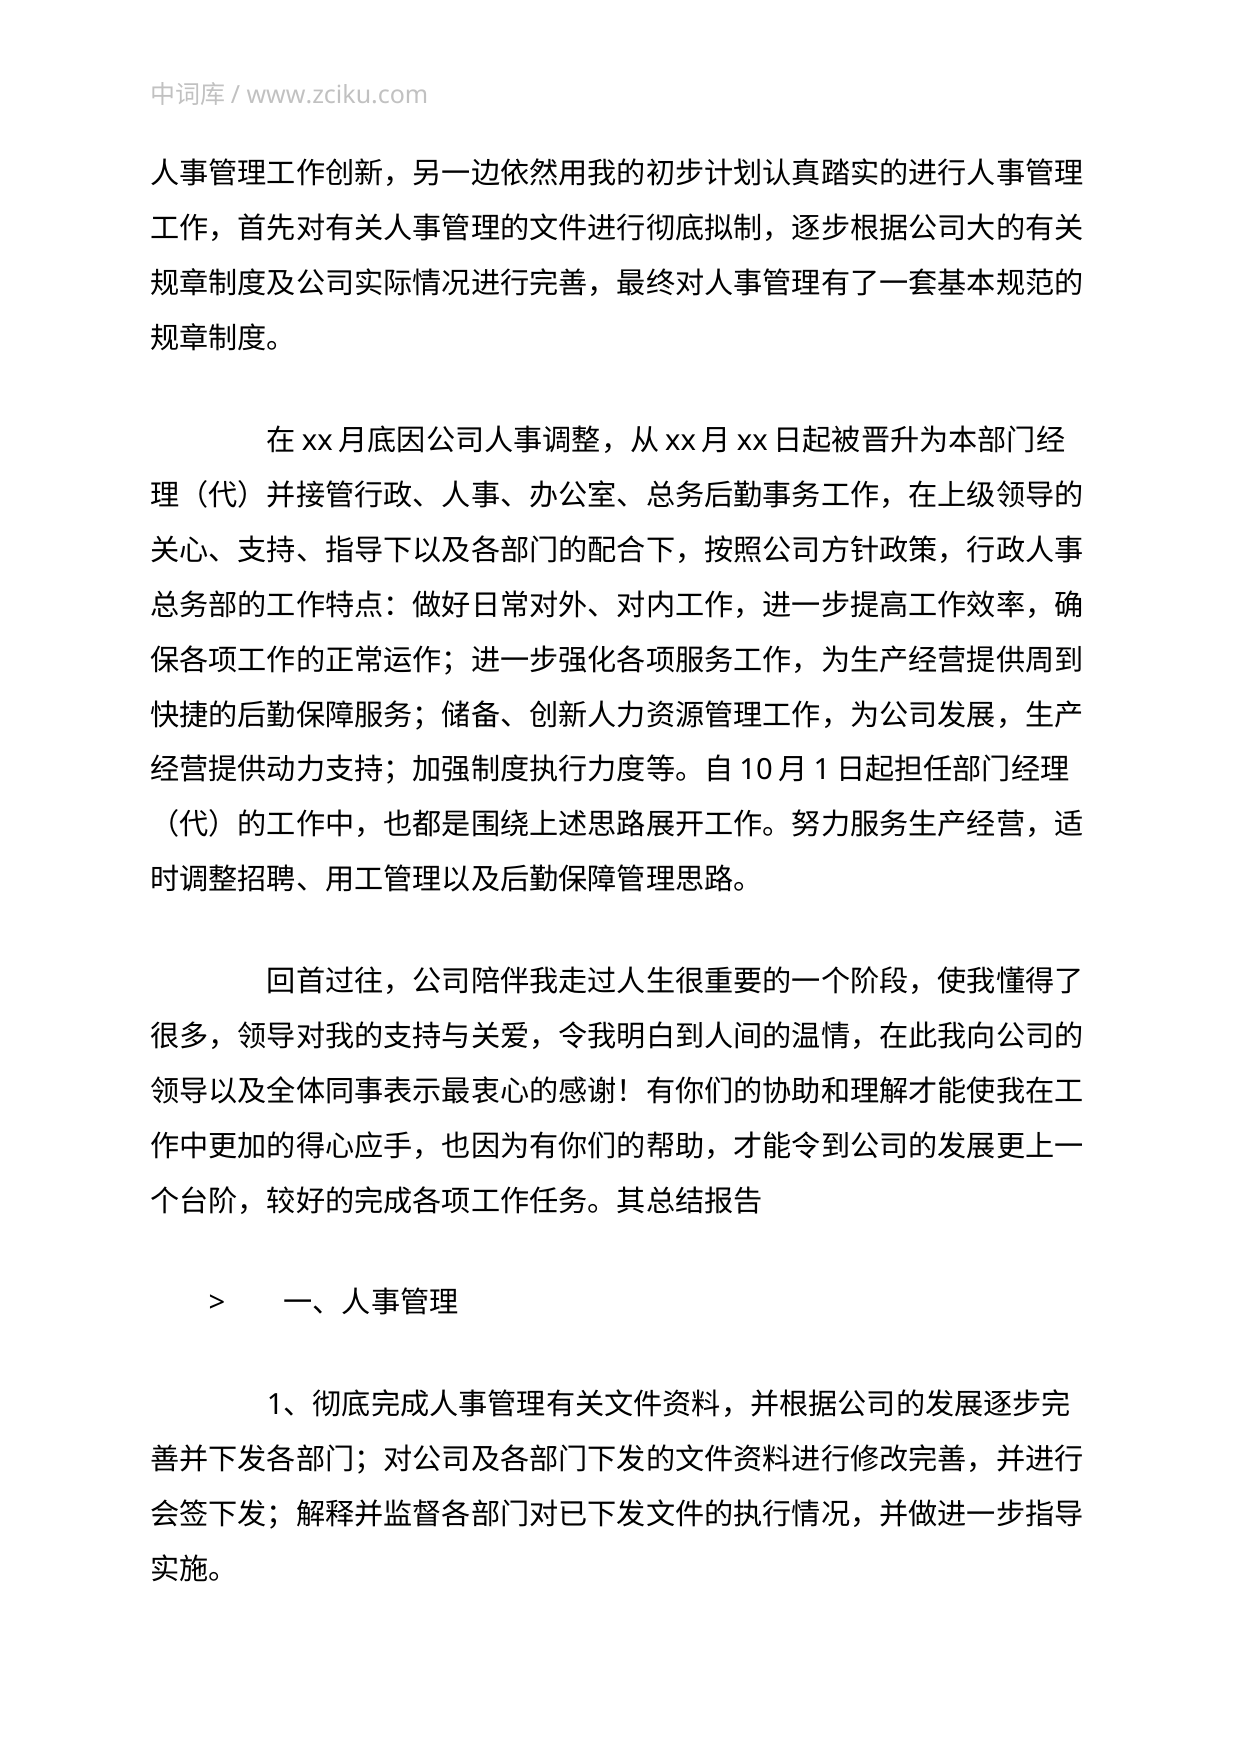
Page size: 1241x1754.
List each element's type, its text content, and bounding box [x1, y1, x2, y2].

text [150, 150, 1090, 357]
text 回首过往，公司陪伴我走过人生很重要的一个阶段，使我懂得了很多，领导对我的支持与关爱，令我明白到人间的温情，在此我向公司的领导以及全体同事表示最衷心的感谢！有你们的协助和理解才能使我在工作中更加的得心应手，也因为有你们的帮助，才能令到公司的发展更上一个台阶，较好的完成各项工作任务。其总结报告 [150, 958, 1090, 1219]
text > 一、人事管理 [150, 1279, 1090, 1321]
text 1、彻底完成人事管理有关文件资料，并根据公司的发展逐步完善并下发各部门；对公司及各部门下发的文件资料进行修改完善，并进行会签下发；解释并监督各部门对已下发文件的执行情况，并做进一步指导实施。 [150, 1381, 1090, 1588]
text 在xx月底因公司人事调整，从xx月xx日起被晋升为本部门经理（代）并接管行政、人事、办公室、总务后勤事务工作，在上级领导的关心、支持、指导下以及各部门的配合下，按照公司方针政策，行政人事总务部的工作特点：做好日常对外、对内工作，进一步提高工作效率，确保各项工作的正常运作；进一步强化各项服务工作，为生产经营提供周到快捷的后勤保障服务；储备、创新人力资源管理工作，为公司发展，生产经营提供动力支持；加强制度执行力度等。自10月1日起担任部门经理（代）的工作中，也都是围绕上述思路展开工作。努力服务生产经营，适时调整招聘、用工管理以及后勤保障管理思路。 [150, 416, 1090, 898]
